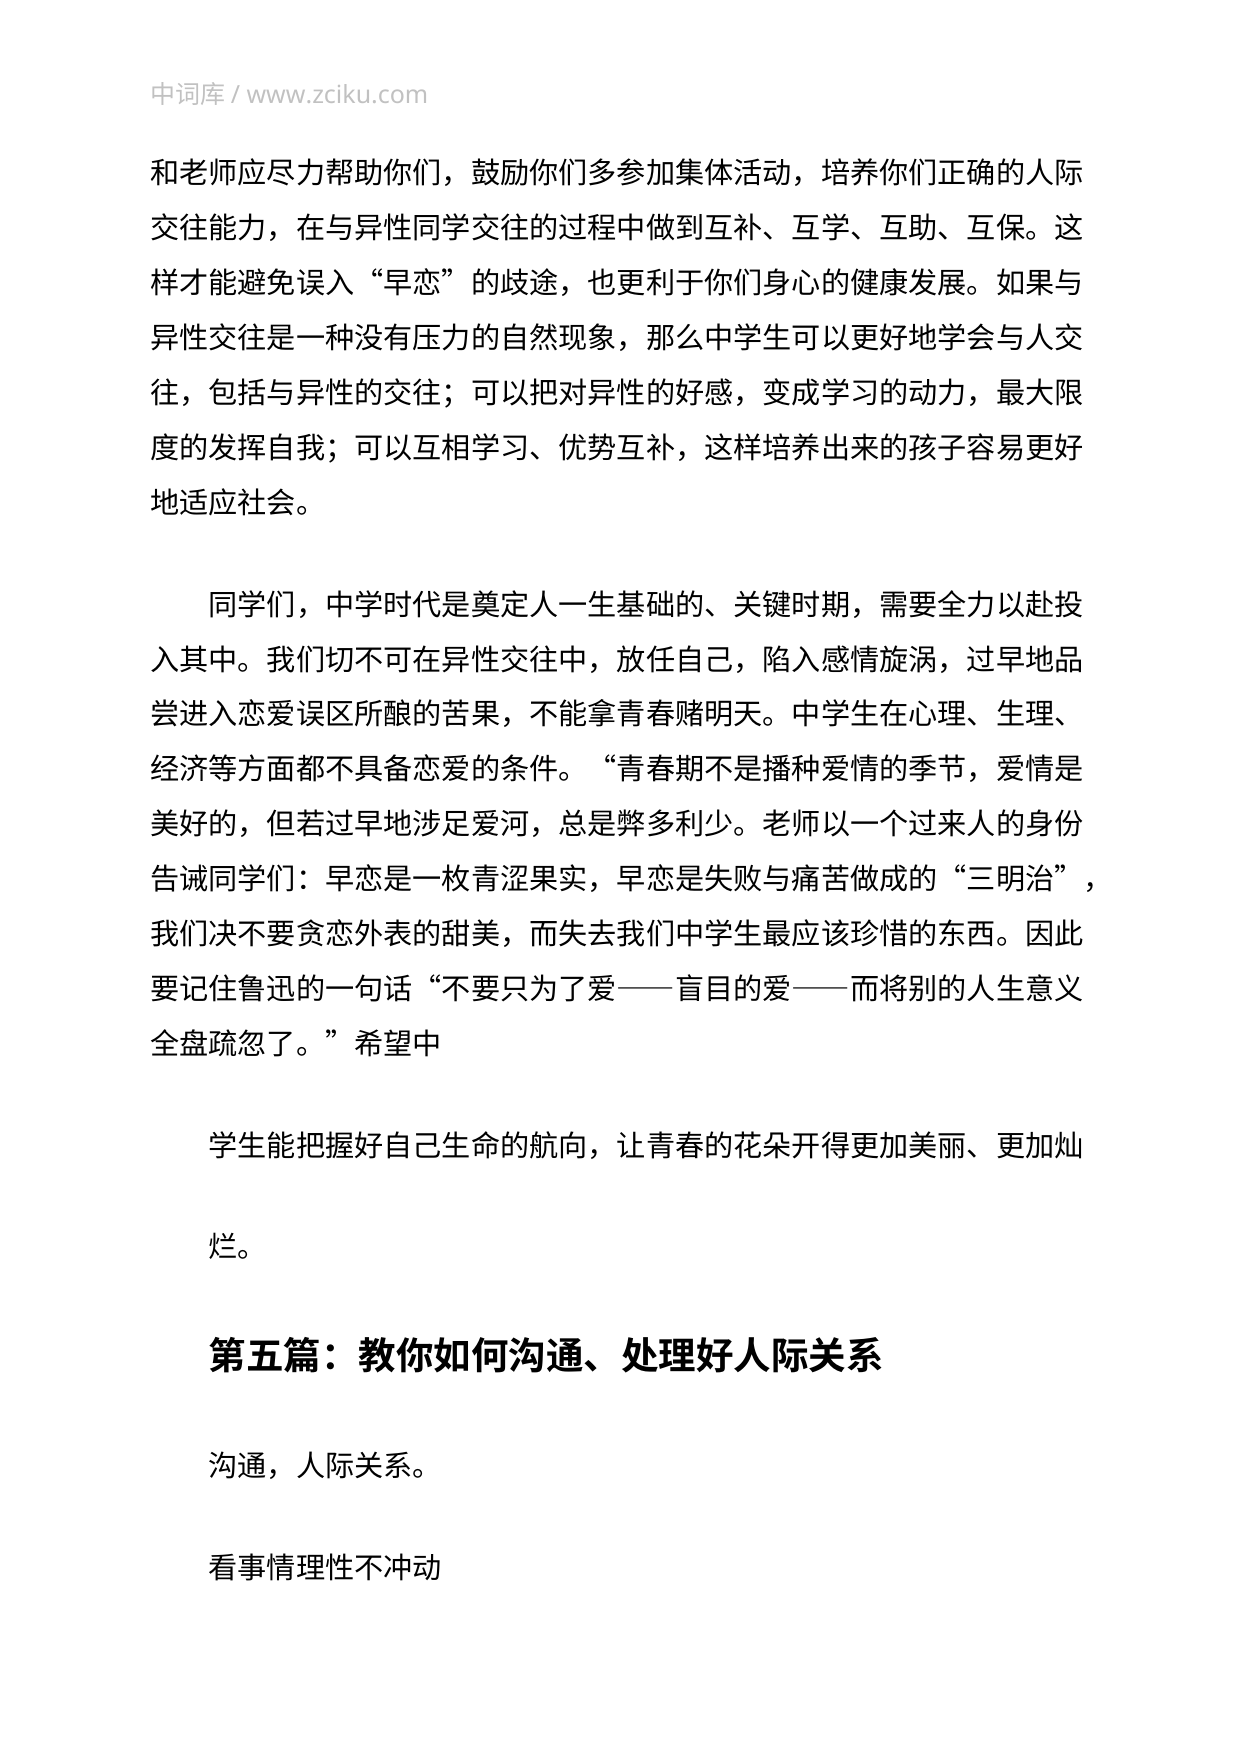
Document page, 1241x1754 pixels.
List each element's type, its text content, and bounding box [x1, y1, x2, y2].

text 沟通，人际关系。 [150, 1443, 1090, 1485]
text 烂。 [150, 1224, 1090, 1266]
text 第五篇：教你如何沟通、处理好人际关系 [150, 1326, 1090, 1380]
text 学生能把握好自己生命的航向，让青春的花朵开得更加美丽、更加灿 [150, 1122, 1090, 1164]
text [150, 150, 1090, 522]
text 同学们，中学时代是奠定人一生基础的、关键时期，需要全力以赴投入其中。我们切不可在异性交往中，放任自己，陷入感情旋涡，过早地品尝进入恋爱误区所酿的苦果，不能拿青春赌明天。中学生在心理、生理、经济等方面都不具备恋爱的条件。“青春期不是播种爱情的季节，爱情是美好的，但若过早地涉足爱河，总是弊多利少。老师以一个过来人的身份告诫同学们：早恋是一枚青涩果实，早恋是失败与痛苦做成的“三明治”，我们决不要贪恋外表的甜美，而失去我们中学生最应该珍惜的东西。因此要记住鲁迅的一句话“不要只为了爱——盲目的爱——而将别的人生意义全盘疏忽了。”希望中 [150, 581, 1090, 1063]
text 看事情理性不冲动 [150, 1545, 1090, 1587]
